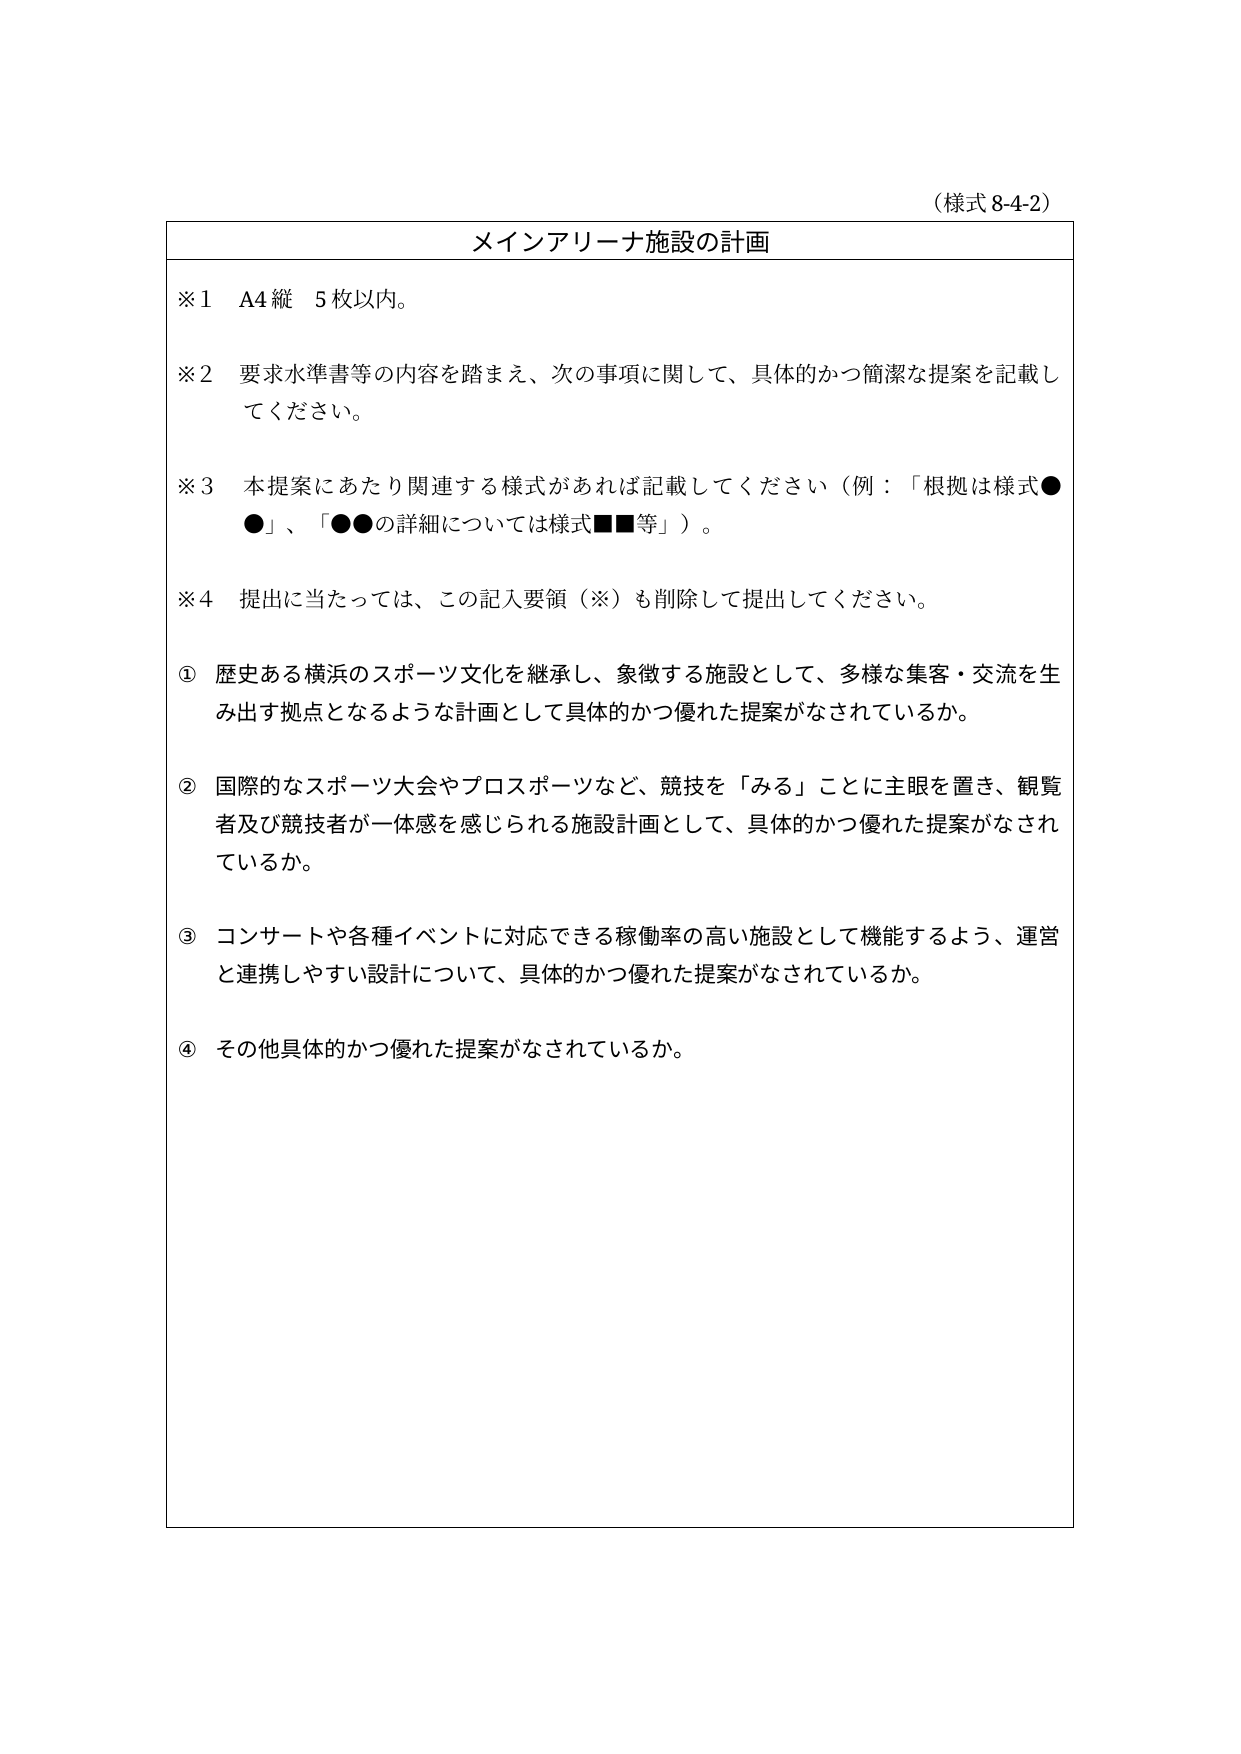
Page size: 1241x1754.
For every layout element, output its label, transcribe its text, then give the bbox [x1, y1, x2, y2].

text （様式8-4-2） [177, 183, 1063, 221]
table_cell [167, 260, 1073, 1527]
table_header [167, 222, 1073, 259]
